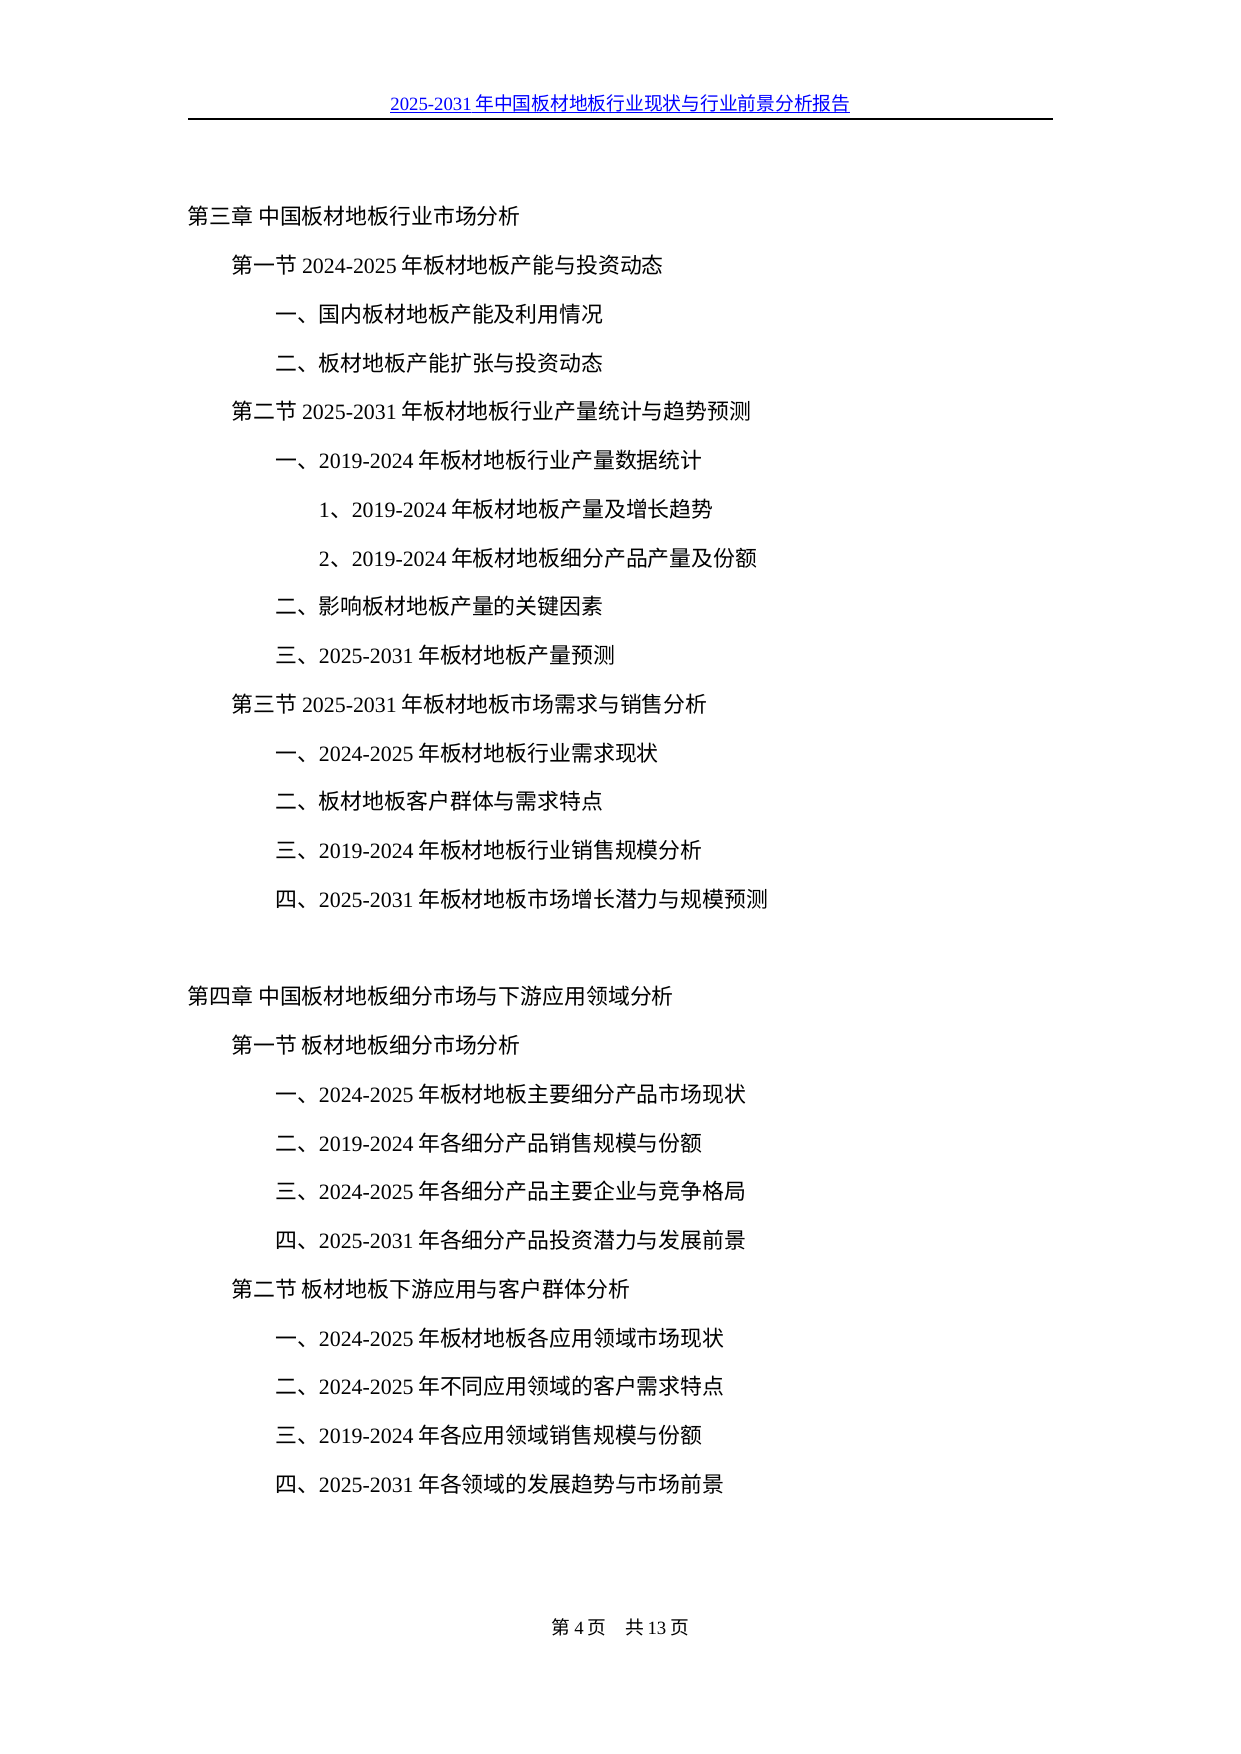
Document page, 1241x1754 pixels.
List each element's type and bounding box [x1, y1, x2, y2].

text [187, 150, 1053, 1499]
